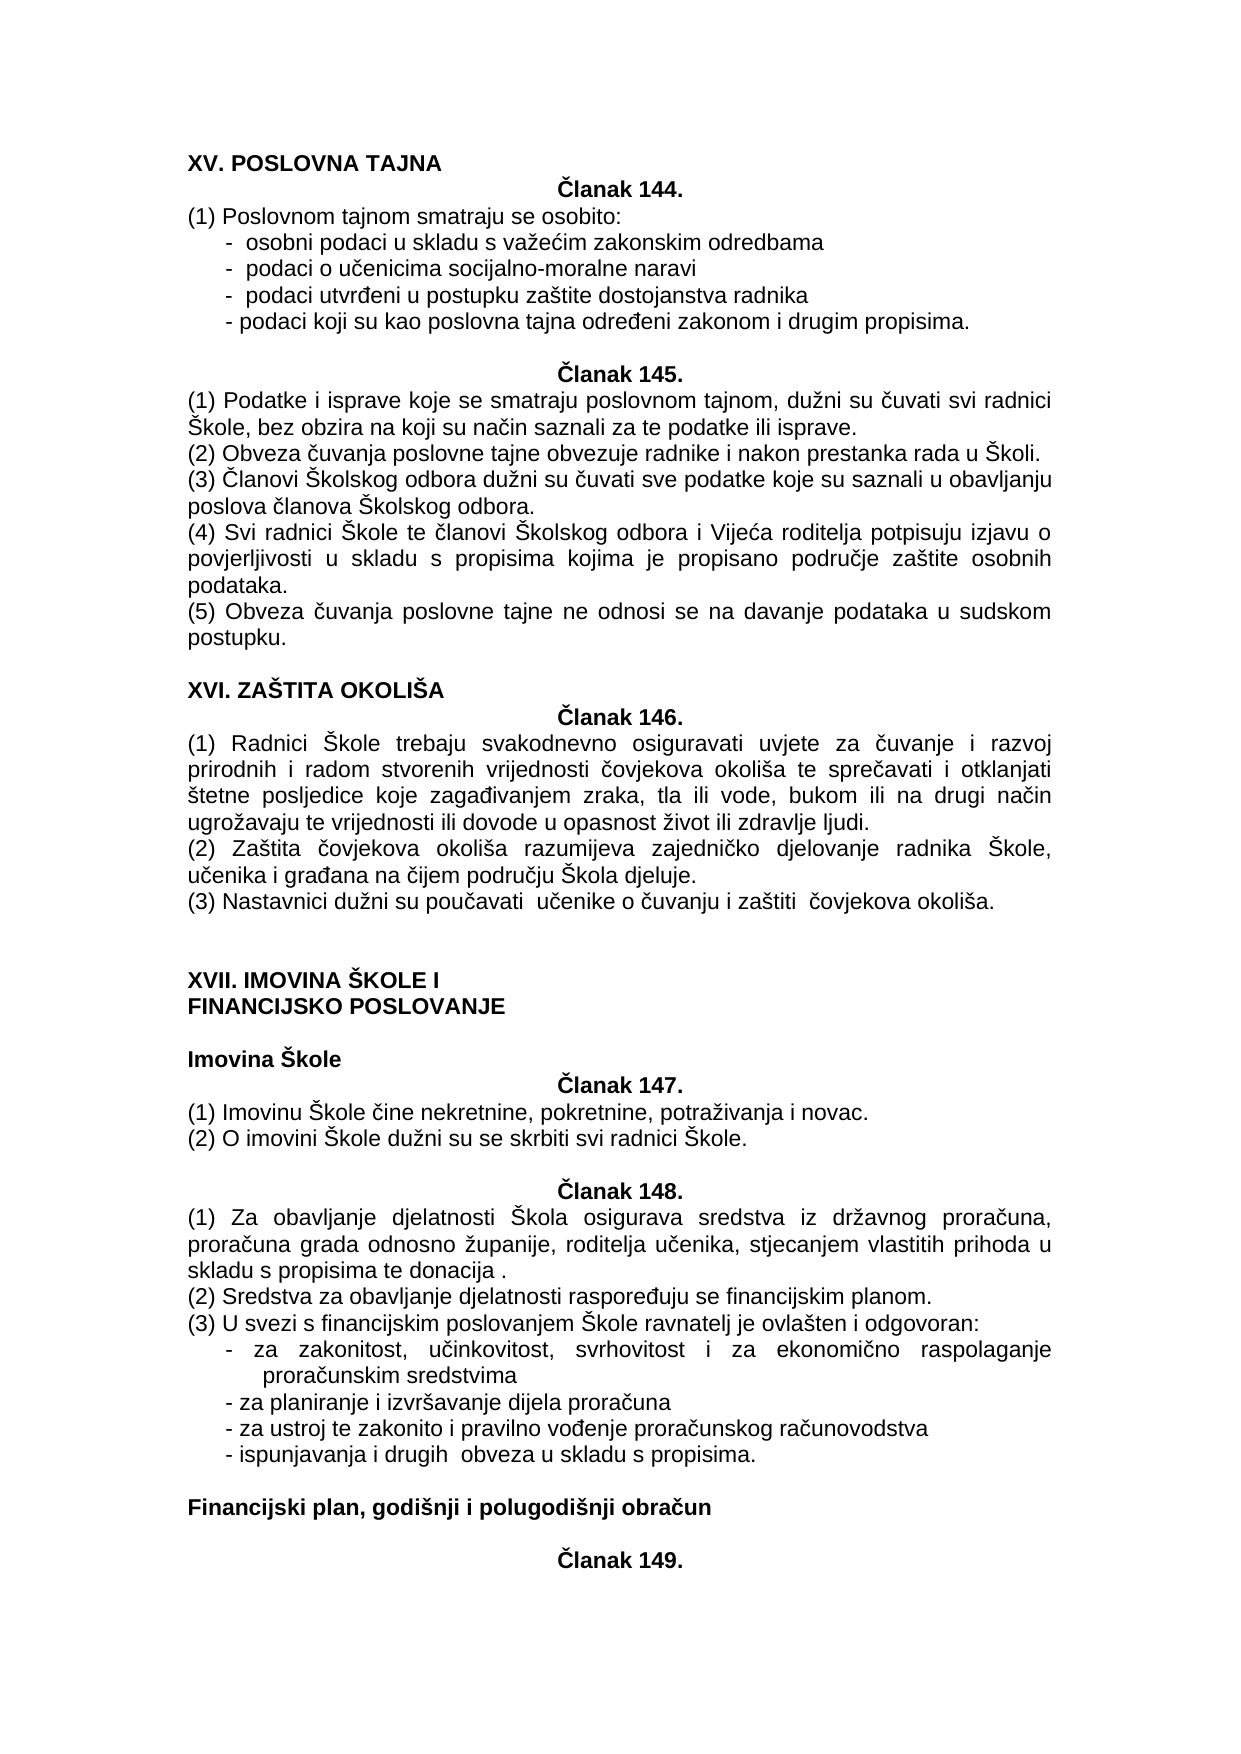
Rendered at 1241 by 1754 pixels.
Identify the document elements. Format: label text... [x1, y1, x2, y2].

text - ispunjavanja i drugih obveza u skladu s propisima. [225, 1441, 1053, 1468]
text (2) Zaštita čovjekova okoliša razumijeva zajedničko djelovanje radnika Škole, učenika i građana na čijem području Škola djeluje. [187, 835, 1053, 888]
text - podaci utvrđeni u postupku zaštite dostojanstva radnika [225, 282, 1053, 308]
text (2) O imovini Škole dužni su se skrbiti svi radnici Škole. [187, 1125, 1053, 1151]
text Članak 145. [187, 361, 1053, 387]
text - za zakonitost, učinkovitost, svrhovitost i za ekonomično raspolaganje proračunskim sredstvima [225, 1336, 1053, 1389]
text XVII. IMOVINA ŠKOLE I [187, 967, 1053, 993]
text Imovina Škole [187, 1046, 1053, 1072]
text XVI. ZAŠTITA OKOLIŠA [187, 677, 1053, 703]
text Članak 149. [187, 1547, 1053, 1573]
text (5) Obveza čuvanja poslovne tajne ne odnosi se na davanje podataka u sudskom postupku. [187, 598, 1053, 651]
text (2) Obveza čuvanja poslovne tajne obvezuje radnike i nakon prestanka rada u Školi. [187, 440, 1053, 466]
text (3) U svezi s financijskim poslovanjem Škole ravnatelj je ovlašten i odgovoran: [187, 1309, 1053, 1336]
text (1) Imovinu Škole čine nekretnine, pokretnine, potraživanja i novac. [187, 1099, 1053, 1125]
text - za ustroj te zakonito i pravilno vođenje proračunskog računovodstva [225, 1415, 1053, 1441]
text - podaci koji su kao poslovna tajna određeni zakonom i drugim propisima. [225, 308, 1053, 334]
text (1) Za obavljanje djelatnosti Škola osigurava sredstva iz državnog proračuna, proračuna grada odnosno županije, roditelja učenika, stjecanjem vlastitih prihoda u skladu s propisima te donacija . [187, 1204, 1053, 1283]
text - osobni podaci u skladu s važećim zakonskim odredbama [225, 229, 1053, 255]
text Članak 148. [187, 1178, 1053, 1204]
text (3) Članovi Školskog odbora dužni su čuvati sve podatke koje su saznali u obavljanju poslova članova Školskog odbora. [187, 466, 1053, 519]
text Članak 146. [187, 703, 1053, 730]
text Članak 144. [187, 176, 1053, 203]
text (1) Radnici Škole trebaju svakodnevno osiguravati uvjete za čuvanje i razvoj prirodnih i radom stvorenih vrijednosti čovjekova okoliša te sprečavati i otklanjati štetne posljedice koje zagađivanjem zraka, tla ili vode, bukom ili na drugi način ugrožavaju te vrijednosti ili dovode u opasnost život ili zdravlje ljudi. [187, 730, 1053, 835]
text XV. POSLOVNA TAJNA [187, 150, 1053, 176]
text (3) Nastavnici dužni su poučavati učenike o čuvanju i zaštiti čovjekova okoliša. [187, 888, 1053, 914]
text Članak 147. [187, 1072, 1053, 1099]
text FINANCIJSKO POSLOVANJE [187, 993, 1053, 1020]
text - za planiranje i izvršavanje dijela proračuna [225, 1389, 1053, 1415]
text Financijski plan, godišnji i polugodišnji obračun [187, 1494, 1053, 1520]
text (1) Poslovnom tajnom smatraju se osobito: [187, 203, 1053, 229]
text - podaci o učenicima socijalno-moralne naravi [225, 255, 1053, 282]
text (1) Podatke i isprave koje se smatraju poslovnom tajnom, dužni su čuvati svi radnici Škole, bez obzira na koji su način saznali za te podatke ili isprave. [187, 387, 1053, 440]
text (4) Svi radnici Škole te članovi Školskog odbora i Vijeća roditelja potpisuju izjavu o povjerljivosti u skladu s propisima kojima je propisano područje zaštite osobnih podataka. [187, 519, 1053, 598]
text (2) Sredstva za obavljanje djelatnosti raspoređuju se financijskim planom. [187, 1283, 1053, 1309]
